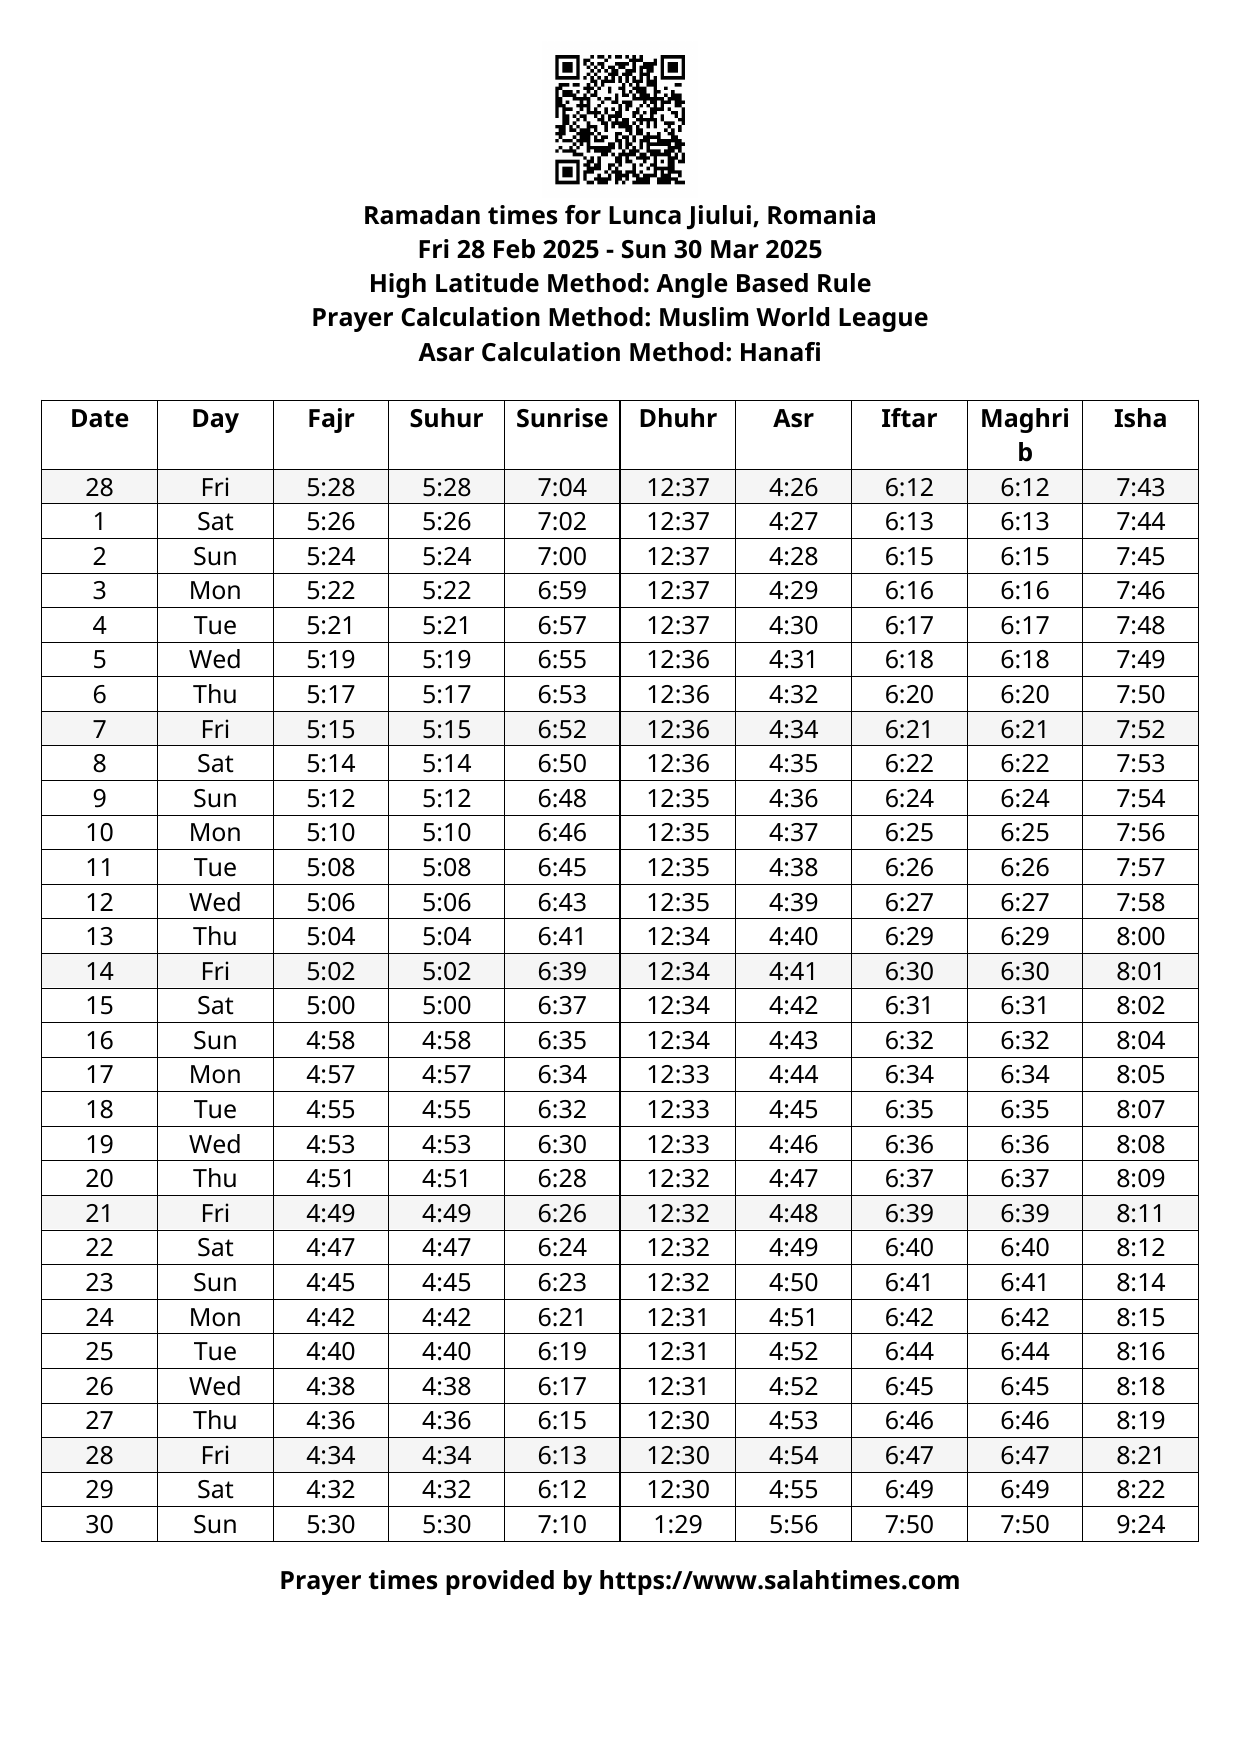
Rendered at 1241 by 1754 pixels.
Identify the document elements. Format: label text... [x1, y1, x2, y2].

table_cell 6:45 [968, 1369, 1082, 1402]
table_cell 4:51 [389, 1161, 504, 1195]
table_cell Tue [158, 850, 273, 884]
table_cell 6:31 [968, 989, 1082, 1022]
table_cell 14 [42, 954, 157, 987]
table_cell 6:25 [968, 816, 1082, 849]
table_cell Sun [158, 1265, 273, 1299]
table_cell 4:42 [274, 1300, 388, 1333]
table_cell 27 [42, 1404, 157, 1437]
table_cell 5:02 [389, 954, 504, 987]
table_cell 6:12 [968, 470, 1082, 503]
table_cell 5:04 [389, 919, 504, 953]
table_cell 8:08 [1083, 1127, 1198, 1160]
table_cell 5:14 [389, 746, 504, 780]
table_cell 6:13 [968, 504, 1082, 538]
table_cell Thu [158, 919, 273, 953]
table_cell 6:15 [505, 1404, 619, 1437]
table_cell 9 [42, 781, 157, 814]
table_cell 7:48 [1083, 608, 1198, 642]
table_cell 6:24 [852, 781, 967, 814]
table_cell 6:15 [968, 539, 1082, 572]
table_cell 12:31 [621, 1300, 735, 1333]
table_cell 5:19 [389, 643, 504, 676]
table_cell 6:47 [852, 1438, 967, 1472]
table_cell 6 [42, 677, 157, 711]
table_cell 6:45 [505, 850, 619, 884]
table_cell 5 [42, 643, 157, 676]
table_cell 12:33 [621, 1092, 735, 1126]
table_cell 18 [42, 1092, 157, 1126]
table_cell Sun [158, 1507, 273, 1541]
table_cell Wed [158, 1369, 273, 1402]
table_cell 4:40 [274, 1334, 388, 1368]
table_cell 12:35 [621, 885, 735, 918]
table_cell 12:35 [621, 850, 735, 884]
table_cell 4:47 [274, 1231, 388, 1264]
table_cell 4:55 [389, 1092, 504, 1126]
table_cell 12:33 [621, 1127, 735, 1160]
table_cell 4:38 [389, 1369, 504, 1402]
table_cell 8:07 [1083, 1092, 1198, 1126]
table_cell 4:45 [274, 1265, 388, 1299]
table_cell 4:55 [736, 1473, 851, 1506]
table_cell 6:32 [968, 1023, 1082, 1057]
table_header Dhuhr [621, 401, 735, 469]
table_cell 6:26 [852, 850, 967, 884]
table_cell 4:38 [274, 1369, 388, 1402]
table_cell 12:32 [621, 1196, 735, 1229]
table_cell 6:29 [968, 919, 1082, 953]
table_cell 1 [42, 504, 157, 538]
table_cell 6:52 [505, 712, 619, 745]
table_cell 4:28 [736, 539, 851, 572]
table_cell 7:50 [1083, 677, 1198, 711]
table_cell 4:42 [736, 989, 851, 1022]
table_cell 8:01 [1083, 954, 1198, 987]
table_cell 6:46 [968, 1404, 1082, 1437]
table_cell 12:34 [621, 1023, 735, 1057]
table_cell 5:08 [274, 850, 388, 884]
table_cell 6:18 [968, 643, 1082, 676]
table_cell 30 [42, 1507, 157, 1541]
table_cell 4:55 [274, 1092, 388, 1126]
table_cell 6:40 [852, 1231, 967, 1264]
table_cell 6:12 [852, 470, 967, 503]
table_cell 12:31 [621, 1369, 735, 1402]
table_cell 6:37 [852, 1161, 967, 1195]
table_cell 12:32 [621, 1161, 735, 1195]
table_cell 12:31 [621, 1334, 735, 1368]
table_cell Wed [158, 643, 273, 676]
table_cell 7:54 [1083, 781, 1198, 814]
table_cell 4:37 [736, 816, 851, 849]
table_cell 7:50 [968, 1507, 1082, 1541]
table_cell 12:36 [621, 643, 735, 676]
table_cell 5:00 [389, 989, 504, 1022]
table_cell 5:22 [389, 574, 504, 607]
table_cell 23 [42, 1265, 157, 1299]
table_cell 6:28 [505, 1161, 619, 1195]
table_cell 7 [42, 712, 157, 745]
table_header Date [42, 401, 157, 469]
table_cell 4:30 [736, 608, 851, 642]
table_cell 5:19 [274, 643, 388, 676]
table_cell 12:36 [621, 746, 735, 780]
table_cell 6:21 [852, 712, 967, 745]
table_cell 8:15 [1083, 1300, 1198, 1333]
table_cell 7:49 [1083, 643, 1198, 676]
table_cell 5:15 [389, 712, 504, 745]
table_cell 4:51 [274, 1161, 388, 1195]
table_cell 4:36 [274, 1404, 388, 1437]
table_cell Mon [158, 1058, 273, 1091]
table_cell 5:10 [274, 816, 388, 849]
table_cell 15 [42, 989, 157, 1022]
table_cell 6:53 [505, 677, 619, 711]
table_cell 4:57 [274, 1058, 388, 1091]
table_cell Thu [158, 1404, 273, 1437]
table_cell 5:17 [389, 677, 504, 711]
table_cell 12:34 [621, 954, 735, 987]
table_cell 4:35 [736, 746, 851, 780]
table_cell 6:35 [505, 1023, 619, 1057]
table_cell 4:58 [274, 1023, 388, 1057]
table_cell 5:56 [736, 1507, 851, 1541]
table_cell 12:36 [621, 677, 735, 711]
table_cell 4:40 [389, 1334, 504, 1368]
table_cell 1:29 [621, 1507, 735, 1541]
table_cell 4:57 [389, 1058, 504, 1091]
table_cell 6:49 [968, 1473, 1082, 1506]
table_cell 12:33 [621, 1058, 735, 1091]
table_cell 6:19 [505, 1334, 619, 1368]
table_cell 4:27 [736, 504, 851, 538]
table_cell 12:32 [621, 1265, 735, 1299]
table_cell 8:18 [1083, 1369, 1198, 1402]
table_cell 5:24 [274, 539, 388, 572]
table_cell 5:02 [274, 954, 388, 987]
table_cell Fri [158, 1438, 273, 1472]
table_cell 6:39 [852, 1196, 967, 1229]
table_cell 8:00 [1083, 919, 1198, 953]
table_cell Tue [158, 1334, 273, 1368]
table_cell 12:30 [621, 1404, 735, 1437]
table_cell 7:00 [505, 539, 619, 572]
table_cell 10 [42, 816, 157, 849]
table_cell 5:21 [389, 608, 504, 642]
table_cell 6:29 [852, 919, 967, 953]
table_cell 2 [42, 539, 157, 572]
table_cell 4:58 [389, 1023, 504, 1057]
table_cell 6:17 [852, 608, 967, 642]
table_cell 7:56 [1083, 816, 1198, 849]
table_cell 6:30 [505, 1127, 619, 1160]
table_header Suhur [389, 401, 504, 469]
table_cell 6:44 [852, 1334, 967, 1368]
table_cell 5:28 [274, 470, 388, 503]
table_cell 6:22 [852, 746, 967, 780]
table_cell 4:43 [736, 1023, 851, 1057]
table_cell 4:50 [736, 1265, 851, 1299]
table_cell Sun [158, 781, 273, 814]
table_cell 12:35 [621, 816, 735, 849]
table_cell 4:52 [736, 1334, 851, 1368]
table_cell 19 [42, 1127, 157, 1160]
table_cell 26 [42, 1369, 157, 1402]
table_cell Fri [158, 712, 273, 745]
table_cell 6:23 [505, 1265, 619, 1299]
table_cell 13 [42, 919, 157, 953]
table_cell 6:36 [852, 1127, 967, 1160]
table_cell 4:34 [389, 1438, 504, 1472]
table_cell 6:48 [505, 781, 619, 814]
table_cell 6:12 [505, 1473, 619, 1506]
table_cell 4:31 [736, 643, 851, 676]
table_cell 6:25 [852, 816, 967, 849]
table_cell 5:10 [389, 816, 504, 849]
table_header Sunrise [505, 401, 619, 469]
table_cell 12:37 [621, 504, 735, 538]
table_cell Sun [158, 539, 273, 572]
table_cell Thu [158, 1161, 273, 1195]
table_cell 6:46 [505, 816, 619, 849]
table_cell 7:45 [1083, 539, 1198, 572]
table_cell 5:00 [274, 989, 388, 1022]
table_cell 5:22 [274, 574, 388, 607]
table_cell 12:32 [621, 1231, 735, 1264]
table_cell 8:14 [1083, 1265, 1198, 1299]
table_cell Wed [158, 885, 273, 918]
table_cell 6:57 [505, 608, 619, 642]
table_cell 6:41 [968, 1265, 1082, 1299]
table_cell 6:46 [852, 1404, 967, 1437]
table_cell Sat [158, 989, 273, 1022]
table_cell 6:24 [968, 781, 1082, 814]
text Prayer times provided by https://www.salahtimes.com [42, 1563, 1198, 1597]
table_cell 6:42 [852, 1300, 967, 1333]
table_cell Sat [158, 504, 273, 538]
table_cell 6:34 [968, 1058, 1082, 1091]
table_cell 6:45 [852, 1369, 967, 1402]
table_cell 6:42 [968, 1300, 1082, 1333]
table_cell 12:35 [621, 781, 735, 814]
table_cell 29 [42, 1473, 157, 1506]
table_cell 4:52 [736, 1369, 851, 1402]
text Fri 28 Feb 2025 - Sun 30 Mar 2025 [42, 232, 1198, 266]
table_cell 6:37 [968, 1161, 1082, 1195]
table_cell 4:45 [736, 1092, 851, 1126]
table_cell Sat [158, 1473, 273, 1506]
table_header Maghrib [968, 401, 1082, 469]
table_cell 6:17 [968, 608, 1082, 642]
table_cell 3 [42, 574, 157, 607]
table_cell 5:21 [274, 608, 388, 642]
table_cell 6:36 [968, 1127, 1082, 1160]
table_cell 6:16 [968, 574, 1082, 607]
table_cell 6:41 [505, 919, 619, 953]
table_cell 6:49 [852, 1473, 967, 1506]
table_cell 8:09 [1083, 1161, 1198, 1195]
table_cell 6:22 [968, 746, 1082, 780]
table_cell 7:58 [1083, 885, 1198, 918]
table_cell 4:47 [389, 1231, 504, 1264]
text Prayer Calculation Method: Muslim World League [42, 300, 1198, 334]
table_cell 4:42 [389, 1300, 504, 1333]
table_cell 5:12 [274, 781, 388, 814]
table_cell 4:32 [389, 1473, 504, 1506]
table_cell 6:40 [968, 1231, 1082, 1264]
table_cell 4:44 [736, 1058, 851, 1091]
table_cell 28 [42, 470, 157, 503]
table_cell 6:30 [968, 954, 1082, 987]
table_cell 4:47 [736, 1161, 851, 1195]
table_cell 4:26 [736, 470, 851, 503]
table_cell 12:37 [621, 470, 735, 503]
table_cell 6:21 [505, 1300, 619, 1333]
table_cell 8:02 [1083, 989, 1198, 1022]
table_cell 28 [42, 1438, 157, 1472]
table_cell 6:26 [968, 850, 1082, 884]
table_cell 4:40 [736, 919, 851, 953]
table_cell 4:48 [736, 1196, 851, 1229]
table_cell 4:51 [736, 1300, 851, 1333]
table_cell 4:32 [736, 677, 851, 711]
table_cell 6:37 [505, 989, 619, 1022]
table_cell 6:17 [505, 1369, 619, 1402]
table_cell 5:12 [389, 781, 504, 814]
table_cell 4:53 [389, 1127, 504, 1160]
table_cell 17 [42, 1058, 157, 1091]
table_cell 4:34 [274, 1438, 388, 1472]
table_cell Fri [158, 1196, 273, 1229]
table_cell 5:06 [389, 885, 504, 918]
table_cell 7:52 [1083, 712, 1198, 745]
table_cell 6:20 [852, 677, 967, 711]
table_cell 6:35 [852, 1092, 967, 1126]
table_cell 5:15 [274, 712, 388, 745]
table_cell 7:44 [1083, 504, 1198, 538]
table_cell 5:28 [389, 470, 504, 503]
table_cell 7:43 [1083, 470, 1198, 503]
table_cell Thu [158, 677, 273, 711]
table_cell 4:36 [736, 781, 851, 814]
text Ramadan times for Lunca Jiului, Romania [42, 198, 1198, 232]
table_cell 5:30 [274, 1507, 388, 1541]
table_cell 4:49 [736, 1231, 851, 1264]
table_cell 6:18 [852, 643, 967, 676]
table_cell 6:21 [968, 712, 1082, 745]
table_cell 6:43 [505, 885, 619, 918]
table_cell 4:39 [736, 885, 851, 918]
table_cell 8:22 [1083, 1473, 1198, 1506]
table_cell 5:14 [274, 746, 388, 780]
table_cell 8 [42, 746, 157, 780]
table_cell 4:45 [389, 1265, 504, 1299]
table_cell 11 [42, 850, 157, 884]
table_cell Sat [158, 1231, 273, 1264]
table_cell 8:21 [1083, 1438, 1198, 1472]
table_cell 6:59 [505, 574, 619, 607]
table_cell 21 [42, 1196, 157, 1229]
table_cell 12:34 [621, 989, 735, 1022]
table_cell 5:06 [274, 885, 388, 918]
table_cell 7:04 [505, 470, 619, 503]
table_cell 5:30 [389, 1507, 504, 1541]
table_cell 4:41 [736, 954, 851, 987]
table_cell 6:34 [505, 1058, 619, 1091]
table_cell 6:13 [852, 504, 967, 538]
table_cell 25 [42, 1334, 157, 1368]
table_cell 8:04 [1083, 1023, 1198, 1057]
table_cell 4:49 [389, 1196, 504, 1229]
table_cell Wed [158, 1127, 273, 1160]
table_header Iftar [852, 401, 967, 469]
table_cell 5:26 [274, 504, 388, 538]
table_cell 16 [42, 1023, 157, 1057]
table_cell 6:39 [968, 1196, 1082, 1229]
table_cell 4:38 [736, 850, 851, 884]
table_cell 6:26 [505, 1196, 619, 1229]
table_cell 4:49 [274, 1196, 388, 1229]
table_cell 7:02 [505, 504, 619, 538]
table_cell Sun [158, 1023, 273, 1057]
table_cell Fri [158, 470, 273, 503]
table_cell 4:46 [736, 1127, 851, 1160]
table_cell 24 [42, 1300, 157, 1333]
table_cell 6:32 [852, 1023, 967, 1057]
table_cell 7:57 [1083, 850, 1198, 884]
table_header Isha [1083, 401, 1198, 469]
table_cell 5:17 [274, 677, 388, 711]
table_cell 4:53 [274, 1127, 388, 1160]
table_cell 5:04 [274, 919, 388, 953]
table_cell 12:37 [621, 539, 735, 572]
table_cell 6:27 [852, 885, 967, 918]
table_cell 6:24 [505, 1231, 619, 1264]
table_cell 6:50 [505, 746, 619, 780]
table_cell 6:35 [968, 1092, 1082, 1126]
table_cell 20 [42, 1161, 157, 1195]
table_cell 4:36 [389, 1404, 504, 1437]
table_cell 4:32 [274, 1473, 388, 1506]
table_cell 8:12 [1083, 1231, 1198, 1264]
table_cell Fri [158, 954, 273, 987]
table_cell Mon [158, 574, 273, 607]
table_cell Mon [158, 1300, 273, 1333]
table_cell 8:19 [1083, 1404, 1198, 1437]
table_cell 6:31 [852, 989, 967, 1022]
table_cell 4:34 [736, 712, 851, 745]
table_cell 9:24 [1083, 1507, 1198, 1541]
table_cell 4:54 [736, 1438, 851, 1472]
table_cell 12:37 [621, 574, 735, 607]
table_header Day [158, 401, 273, 469]
picture [542, 41, 699, 198]
table_cell 6:27 [968, 885, 1082, 918]
table_cell 6:39 [505, 954, 619, 987]
text Asar Calculation Method: Hanafi [42, 334, 1198, 368]
table_cell 12:37 [621, 608, 735, 642]
table_cell 8:11 [1083, 1196, 1198, 1229]
table_cell 6:47 [968, 1438, 1082, 1472]
table_cell 6:20 [968, 677, 1082, 711]
table_cell Tue [158, 1092, 273, 1126]
table_cell 5:08 [389, 850, 504, 884]
table_cell 12:36 [621, 712, 735, 745]
table_cell 12 [42, 885, 157, 918]
table_cell 5:26 [389, 504, 504, 538]
table_cell Sat [158, 746, 273, 780]
table_cell 5:24 [389, 539, 504, 572]
table_cell 6:13 [505, 1438, 619, 1472]
text High Latitude Method: Angle Based Rule [42, 266, 1198, 300]
table_cell 6:34 [852, 1058, 967, 1091]
table_cell 4:29 [736, 574, 851, 607]
table_cell 7:46 [1083, 574, 1198, 607]
table_cell 8:16 [1083, 1334, 1198, 1368]
table_cell 6:32 [505, 1092, 619, 1126]
table_cell 7:53 [1083, 746, 1198, 780]
table_cell 6:30 [852, 954, 967, 987]
table_header Asr [736, 401, 851, 469]
table_cell 6:44 [968, 1334, 1082, 1368]
table_cell 7:50 [852, 1507, 967, 1541]
table_cell 6:41 [852, 1265, 967, 1299]
table_cell 12:30 [621, 1473, 735, 1506]
table_cell 6:16 [852, 574, 967, 607]
table_cell 4 [42, 608, 157, 642]
table_cell 8:05 [1083, 1058, 1198, 1091]
table_cell 6:15 [852, 539, 967, 572]
table_cell 22 [42, 1231, 157, 1264]
table_header Fajr [274, 401, 388, 469]
table_cell 7:10 [505, 1507, 619, 1541]
table_cell 12:34 [621, 919, 735, 953]
table_cell 12:30 [621, 1438, 735, 1472]
table_cell 6:55 [505, 643, 619, 676]
table_cell 4:53 [736, 1404, 851, 1437]
table_cell Tue [158, 608, 273, 642]
table_cell Mon [158, 816, 273, 849]
